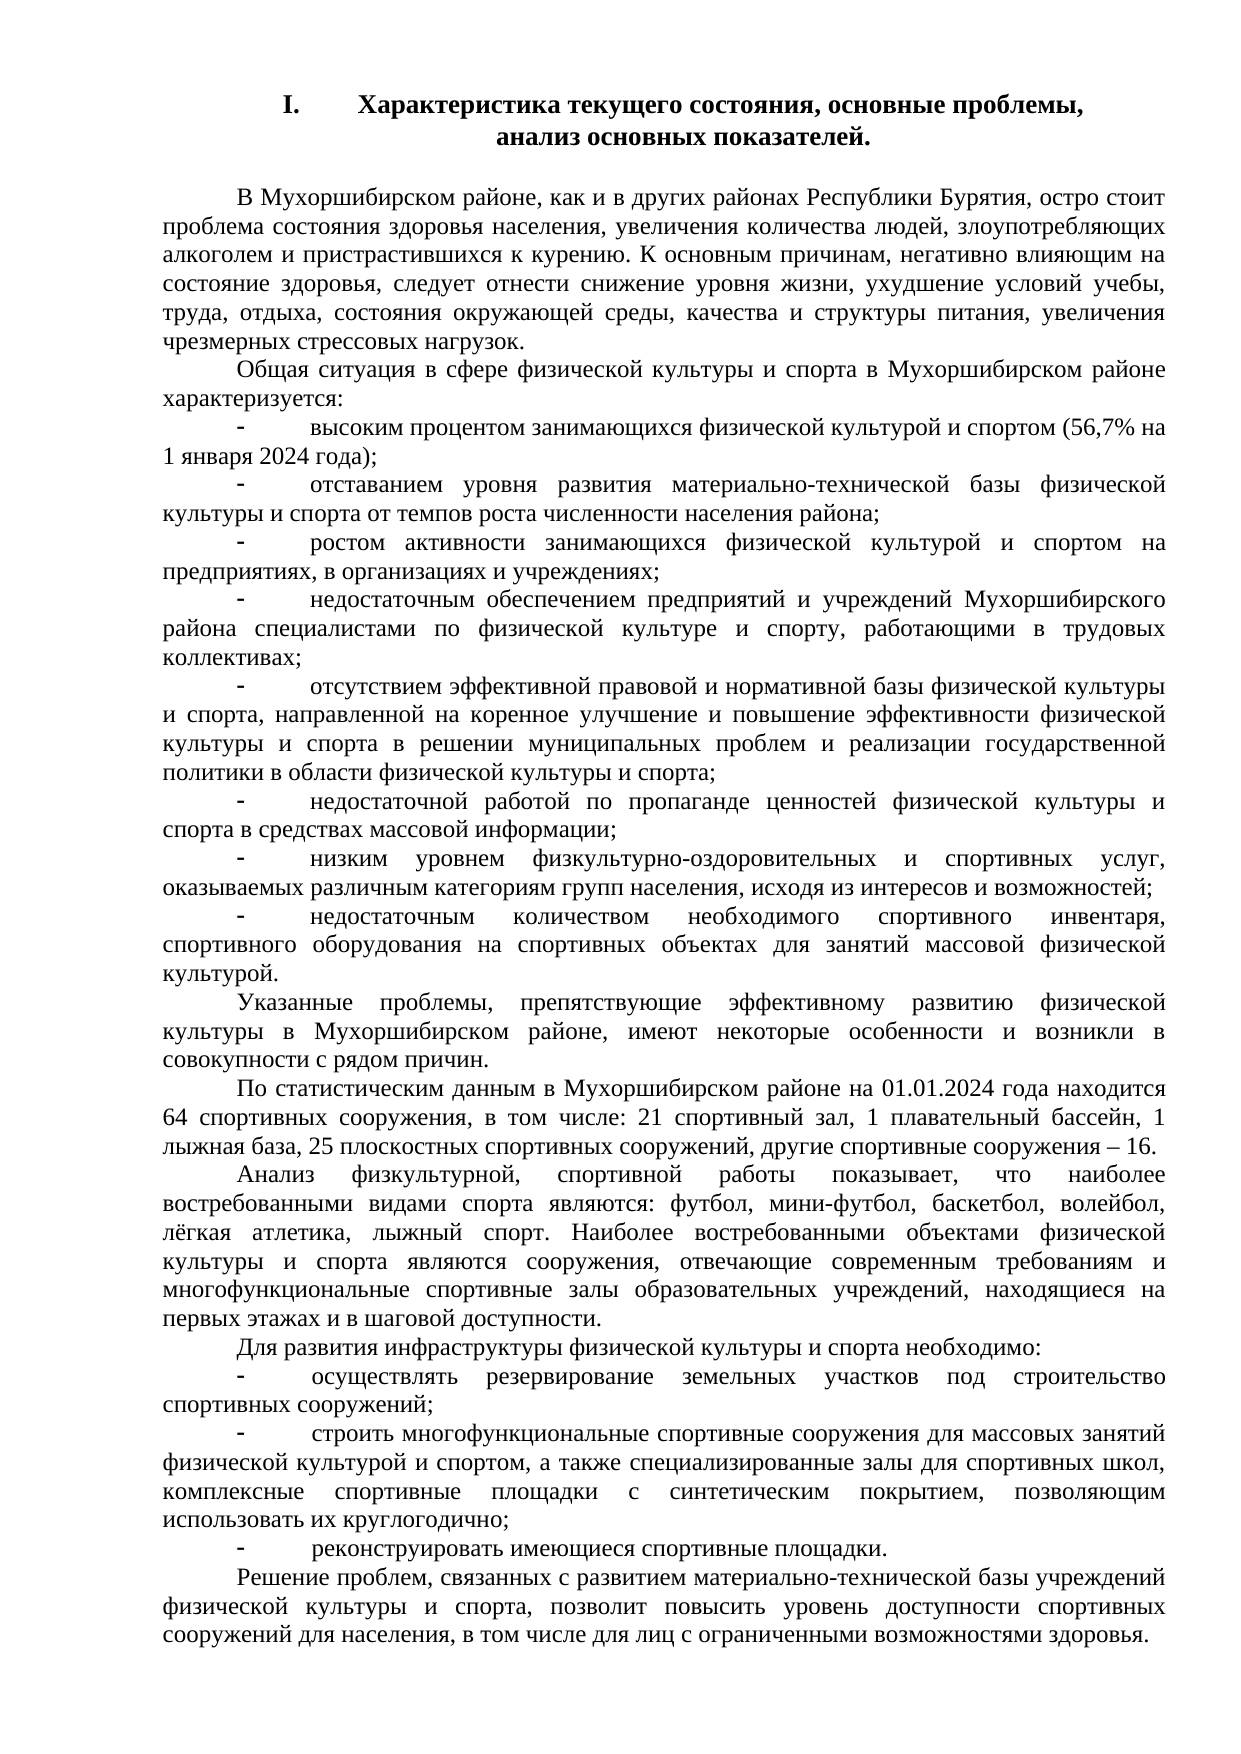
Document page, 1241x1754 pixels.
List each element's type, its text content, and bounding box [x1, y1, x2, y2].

list Характеристика текущего состояния, основные проблемы, [200, 89, 1167, 120]
list низким уровнем физкультурно-оздоровительных и спортивных услуг, оказываемых различным категориям групп населения, исходя из интересов и возможностей; [162, 843, 1167, 901]
text анализ основных показателей. [200, 120, 1167, 151]
list ростом активности занимающихся физической культурой и спортом на предприятиях, в организациях и учреждениях; [162, 527, 1167, 584]
list отсутствием эффективной правовой и нормативной базы физической культуры и спорта, направленной на коренное улучшение и повышение эффективности физической культуры и спорта в решении муниципальных проблем и реализации государственной политики в области физической культуры и спорта; [162, 671, 1167, 786]
list высоким процентом занимающихся физической культурой и спортом (56,7% на 1 января 2024 года); [162, 412, 1167, 469]
list осуществлять резервирование земельных участков под строительство спортивных сооружений; [162, 1361, 1167, 1418]
list отставанием уровня развития материально-технической базы физической культуры и спорта от темпов роста численности населения района; [162, 469, 1167, 527]
list недостаточным количеством необходимого спортивного инвентаря, спортивного оборудования на спортивных объектах для занятий массовой физической культурой. [162, 901, 1167, 987]
text Для развития инфраструктуры физической культуры и спорта необходимо: [162, 1332, 1167, 1361]
text Анализ физкультурной, спортивной работы показывает, что наиболее востребованными видами спорта являются: футбол, мини-футбол, баскетбол, волейбол, лёгкая атлетика, лыжный спорт. Наиболее востребованными объектами физической культуры и спорта являются сооружения, отвечающие современным требованиям и многофункциональные спортивные залы образовательных учреждений, находящиеся на первых этажах и в шаговой доступности. [162, 1159, 1167, 1332]
text В Мухоршибирском районе, как и в других районах Республики Бурятия, остро стоит проблема состояния здоровья населения, увеличения количества людей, злоупотребляющих алкоголем и пристрастившихся к курению. К основным причинам, негативно влияющим на состояние здоровья, следует отнести снижение уровня жизни, ухудшение условий учебы, труда, отдыха, состояния окружающей среды, качества и структуры питания, увеличения чрезмерных стрессовых нагрузок. [162, 182, 1167, 354]
list недостаточным обеспечением предприятий и учреждений Мухоршибирского района специалистами по физической культуре и спорту, работающими в трудовых коллективах; [162, 584, 1167, 671]
list недостаточной работой по пропаганде ценностей физической культуры и спорта в средствах массовой информации; [162, 786, 1167, 843]
text Общая ситуация в сфере физической культуры и спорта в Мухоршибирском районе характеризуется: [162, 354, 1167, 412]
text Указанные проблемы, препятствующие эффективному развитию физической культуры в Мухоршибирском районе, имеют некоторые особенности и возникли в совокупности с рядом причин. [162, 987, 1167, 1073]
list строить многофункциональные спортивные сооружения для массовых занятий физической культурой и спортом, а также специализированные залы для спортивных школ, комплексные спортивные площадки с синтетическим покрытием, позволяющим использовать их круглогодично; [162, 1418, 1167, 1533]
list реконструировать имеющиеся спортивные площадки. [162, 1533, 1167, 1562]
text По статистическим данным в Мухоршибирском районе на 01.01.2024 года находится 64 спортивных сооружения, в том числе: 21 спортивный зал, 1 плавательный бассейн, 1 лыжная база, 25 плоскостных спортивных сооружений, другие спортивные сооружения – 16. [162, 1073, 1167, 1159]
text Решение проблем, связанных с развитием материально-технической базы учреждений физической культуры и спорта, позволит повысить уровень доступности спортивных сооружений для населения, в том числе для лиц с ограниченными возможностями здоровья. [162, 1562, 1167, 1648]
